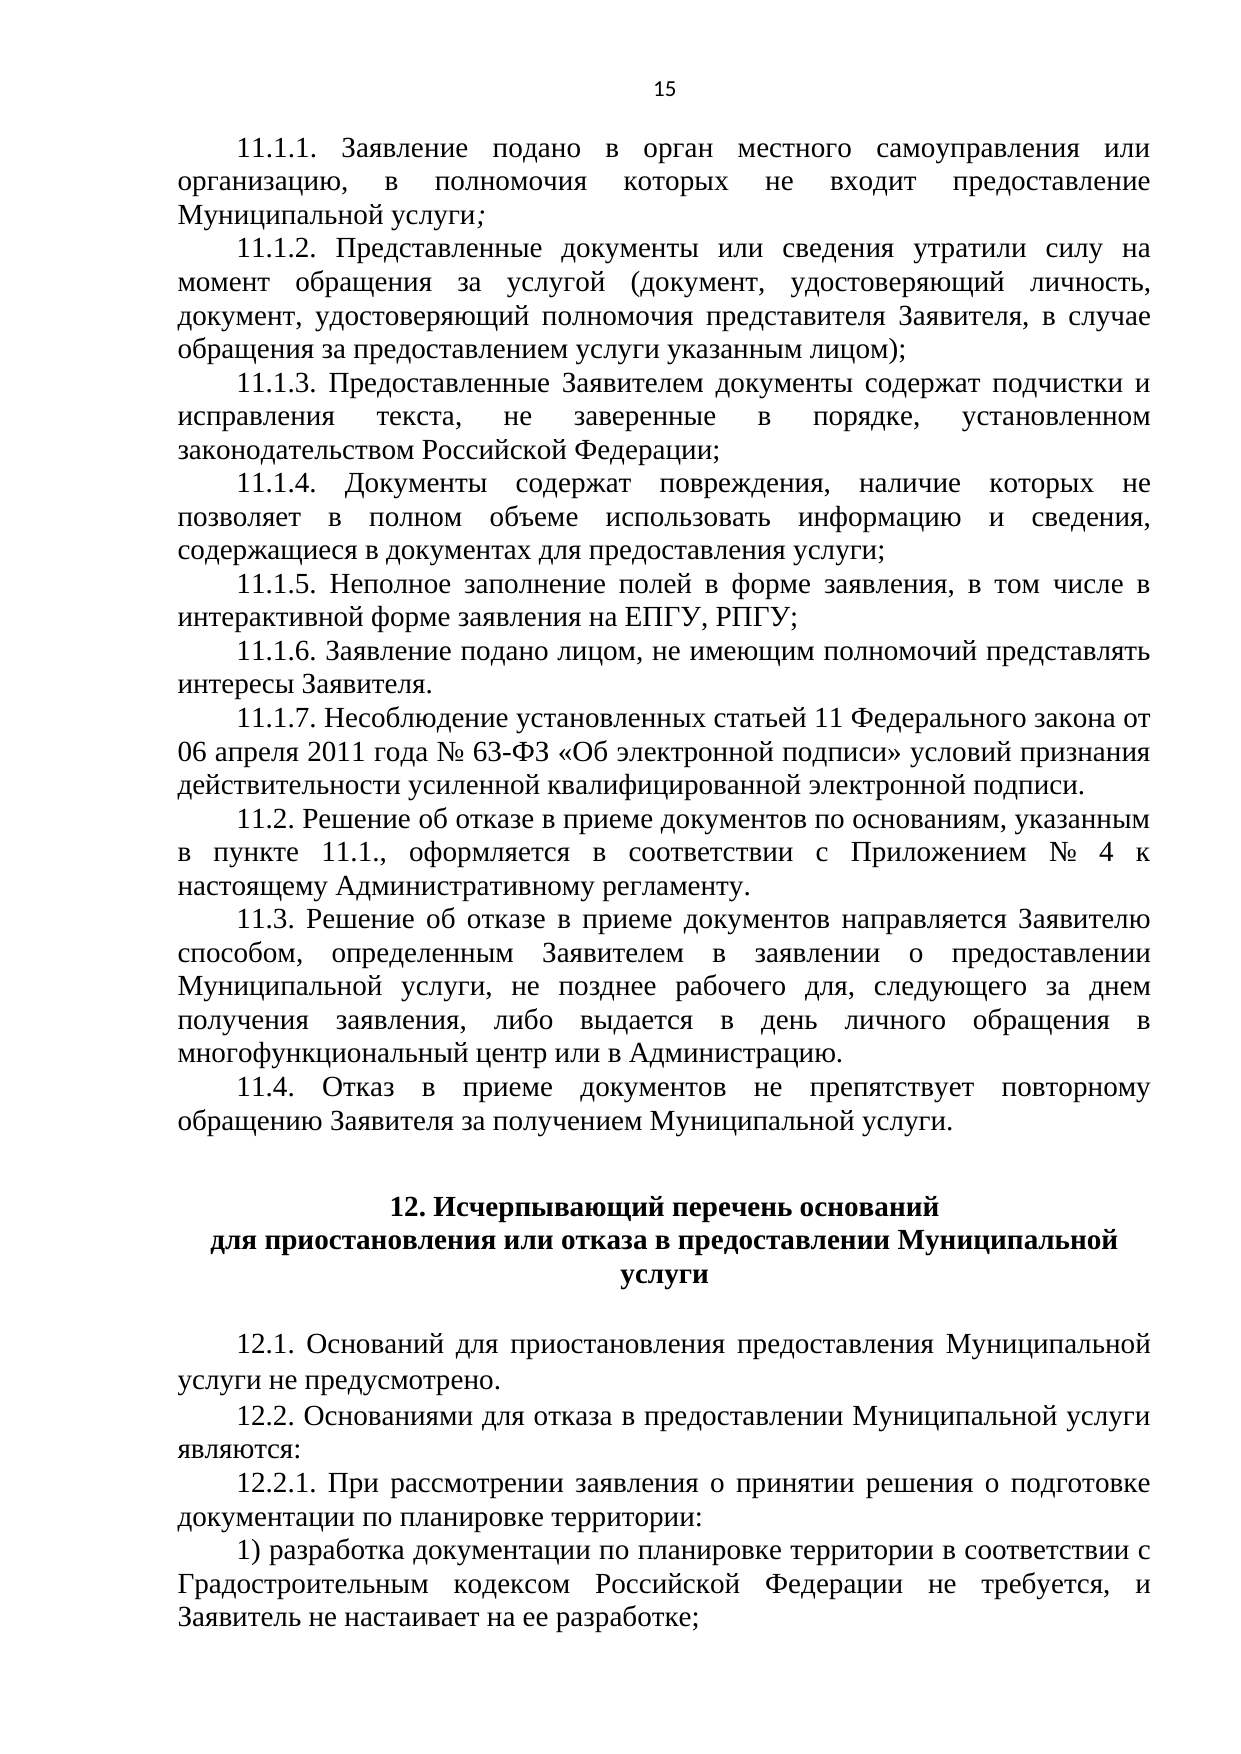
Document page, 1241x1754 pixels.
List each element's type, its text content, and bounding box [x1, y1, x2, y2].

text 11.4. Отказ в приеме документов не препятствует повторному обращению Заявителя за получением Муниципальной услуги. [177, 1069, 1152, 1136]
text для приостановления или отказа в предоставлении Муниципальной услуги [177, 1222, 1152, 1289]
text 11.1.7. Несоблюдение установленных статьей 11 Федерального закона от 06 апреля 2011 года № 63-ФЗ «Об электронной подписи» условий признания действительности усиленной квалифицированной электронной подписи. [177, 700, 1152, 801]
list 12.2. Основаниями для отказа в предоставлении Муниципальной услуги являются: [177, 1398, 1152, 1465]
text 11.1.1. Заявление подано в орган местного самоуправления или организацию, в полномочия которых не входит предоставление Муниципальной услуги; [177, 130, 1152, 231]
list 12.1. Оснований для приостановления предоставления Муниципальной услуги не предусмотрено. [177, 1326, 1152, 1395]
text 11.1.5. Неполное заполнение полей в форме заявления, в том числе в интерактивной форме заявления на ЕПГУ, РПГУ; [177, 566, 1152, 633]
text 12. Исчерпывающий перечень оснований [177, 1189, 1152, 1222]
text 12.2.1. При рассмотрении заявления о принятии решения о подготовке документации по планировке территории: [177, 1465, 1152, 1532]
text 11.1.2. Представленные документы или сведения утратили силу на момент обращения за услугой (документ, удостоверяющий личность, документ, удостоверяющий полномочия представителя Заявителя, в случае обращения за предоставлением услуги указанным лицом); [177, 231, 1152, 365]
text 11.2. Решение об отказе в приеме документов по основаниям, указанным в пункте 11.1., оформляется в соответствии с Приложением № 4 к настоящему Административному регламенту. [177, 801, 1152, 901]
text 11.3. Решение об отказе в приеме документов направляется Заявителю способом, определенным Заявителем в заявлении о предоставлении Муниципальной услуги, не позднее рабочего для, следующего за днем получения заявления, либо выдается в день личного обращения в многофункциональный центр или в Администрацию. [177, 901, 1152, 1069]
text 11.1.4. Документы содержат повреждения, наличие которых не позволяет в полном объеме использовать информацию и сведения, содержащиеся в документах для предоставления услуги; [177, 465, 1152, 566]
text 11.1.3. Предоставленные Заявителем документы содержат подчистки и исправления текста, не заверенные в порядке, установленном законодательством Российской Федерации; [177, 365, 1152, 465]
text 1) разработка документации по планировке территории в соответствии с Градостроительным кодексом Российской Федерации не требуется, и Заявитель не настаивает на ее разработке; [177, 1532, 1152, 1633]
text 11.1.6. Заявление подано лицом, не имеющим полномочий представлять интересы Заявителя. [177, 633, 1152, 700]
